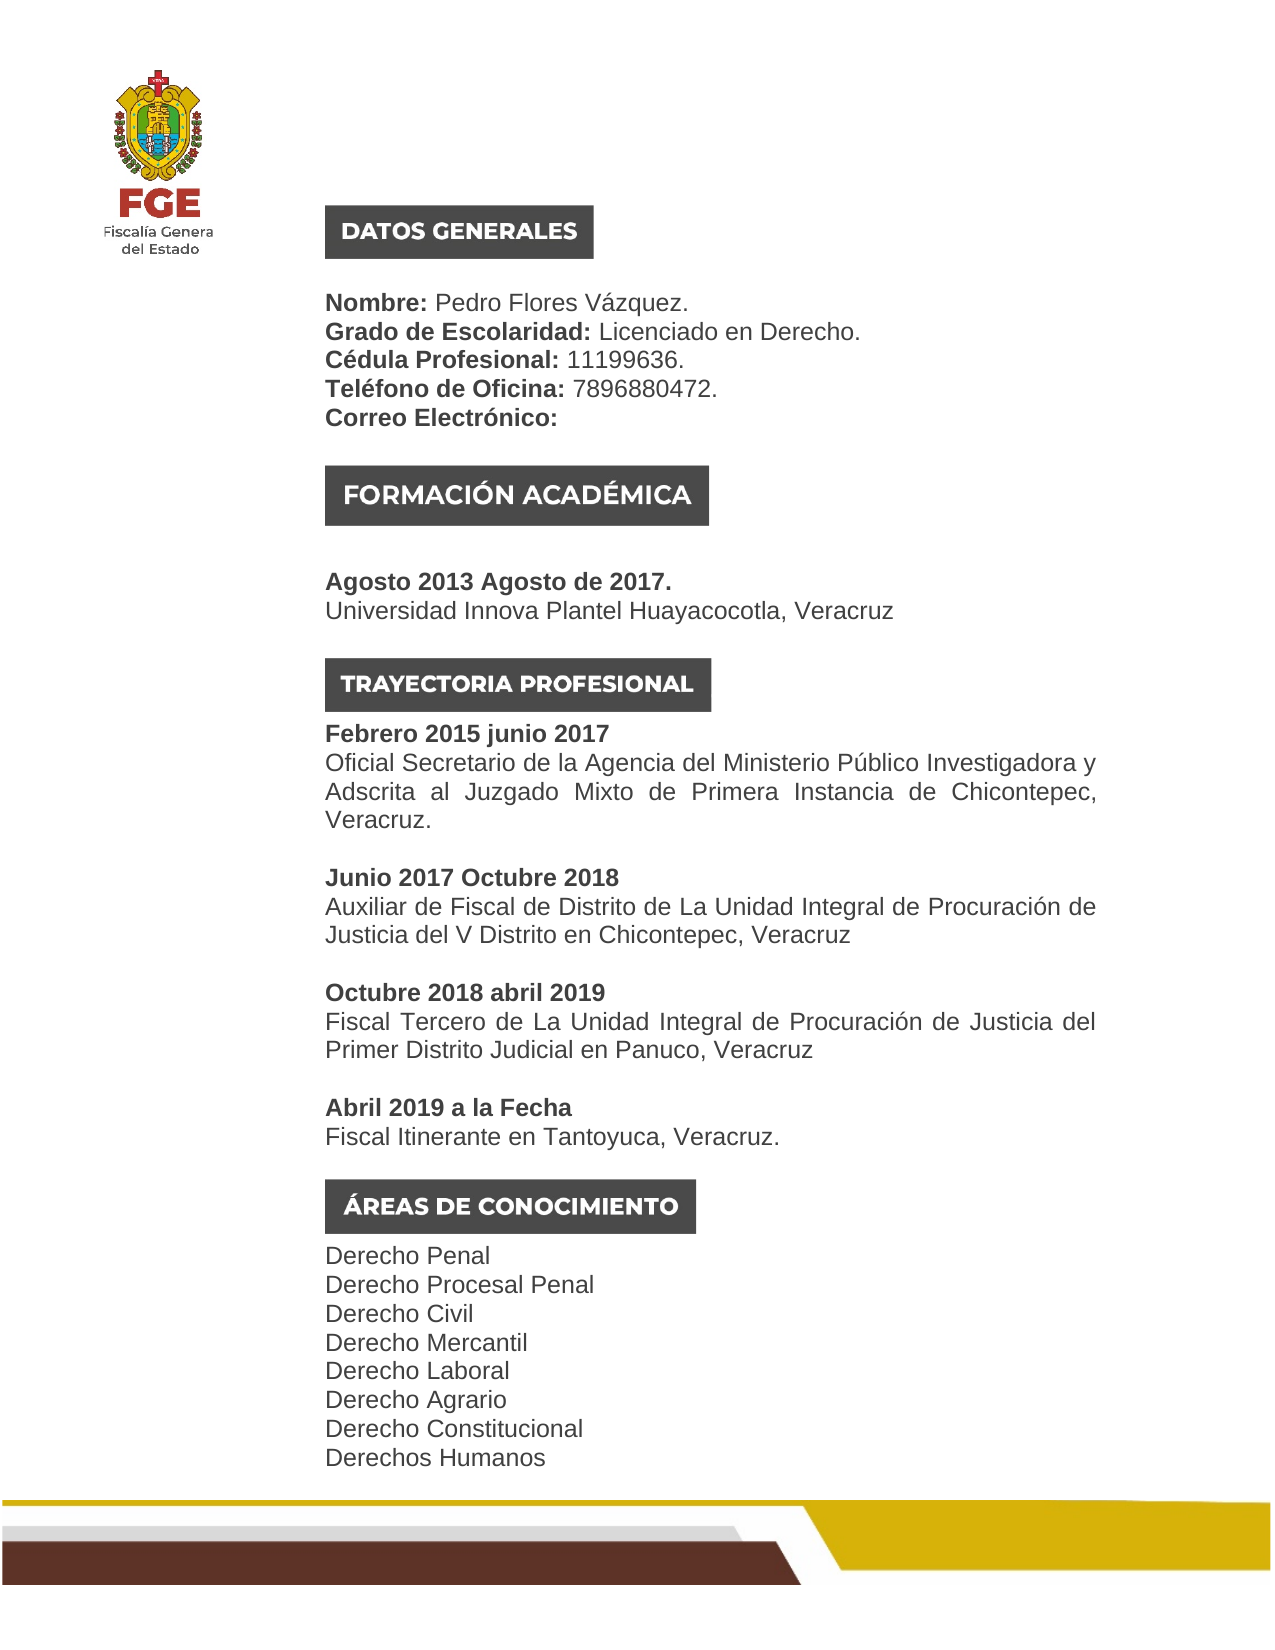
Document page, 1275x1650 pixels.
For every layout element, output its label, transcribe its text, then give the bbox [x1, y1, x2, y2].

picture [0, 1500, 1271, 1584]
text Fiscal Itinerante en Tantoyuca, Veracruz. [325, 1122, 1098, 1151]
picture [325, 465, 710, 526]
text Cédula Profesional: 11199636. [325, 345, 1098, 374]
text Agosto 2013 Agosto de 2017. [325, 567, 1098, 596]
text Derechos Humanos [325, 1442, 1098, 1471]
text Octubre 2018 abril 2019 [325, 978, 1098, 1007]
picture [103, 70, 213, 252]
text Universidad Innova Plantel Huayacocotla, Veracruz [325, 596, 1098, 625]
text Abril 2019 a la Fecha [325, 1093, 1098, 1122]
picture [325, 658, 712, 712]
text Correo Electrónico: [325, 403, 1098, 431]
text Grado de Escolaridad: Licenciado en Derecho. [325, 316, 1098, 345]
text Febrero 2015 junio 2017 [325, 719, 1098, 748]
text Oficial Secretario de la Agencia del Ministerio Público Investigadora y Adscrita al Juzgado Mixto de Primera Instancia de Chicontepec, Veracruz. [325, 748, 1098, 834]
text Derecho Procesal Penal [325, 1270, 1098, 1299]
text Derecho Laboral [325, 1356, 1098, 1385]
text Derecho Mercantil [325, 1327, 1098, 1356]
text Nombre: Pedro Flores Vázquez. [325, 288, 1098, 316]
text Derecho Constitucional [325, 1414, 1098, 1442]
text Junio 2017 Octubre 2018 [325, 863, 1098, 892]
text Derecho Civil [325, 1299, 1098, 1327]
picture [325, 205, 594, 259]
text Fiscal Tercero de La Unidad Integral de Procuración de Justicia del Primer Distrito Judicial en Panuco, Veracruz [325, 1007, 1098, 1064]
text Teléfono de Oficina: 7896880472. [325, 374, 1098, 403]
text Auxiliar de Fiscal de Distrito de La Unidad Integral de Procuración de Justicia del V Distrito en Chicontepec, Veracruz [325, 892, 1098, 949]
text Derecho Agrario [325, 1385, 1098, 1414]
picture [325, 1179, 697, 1234]
text Derecho Penal [325, 1241, 1098, 1270]
